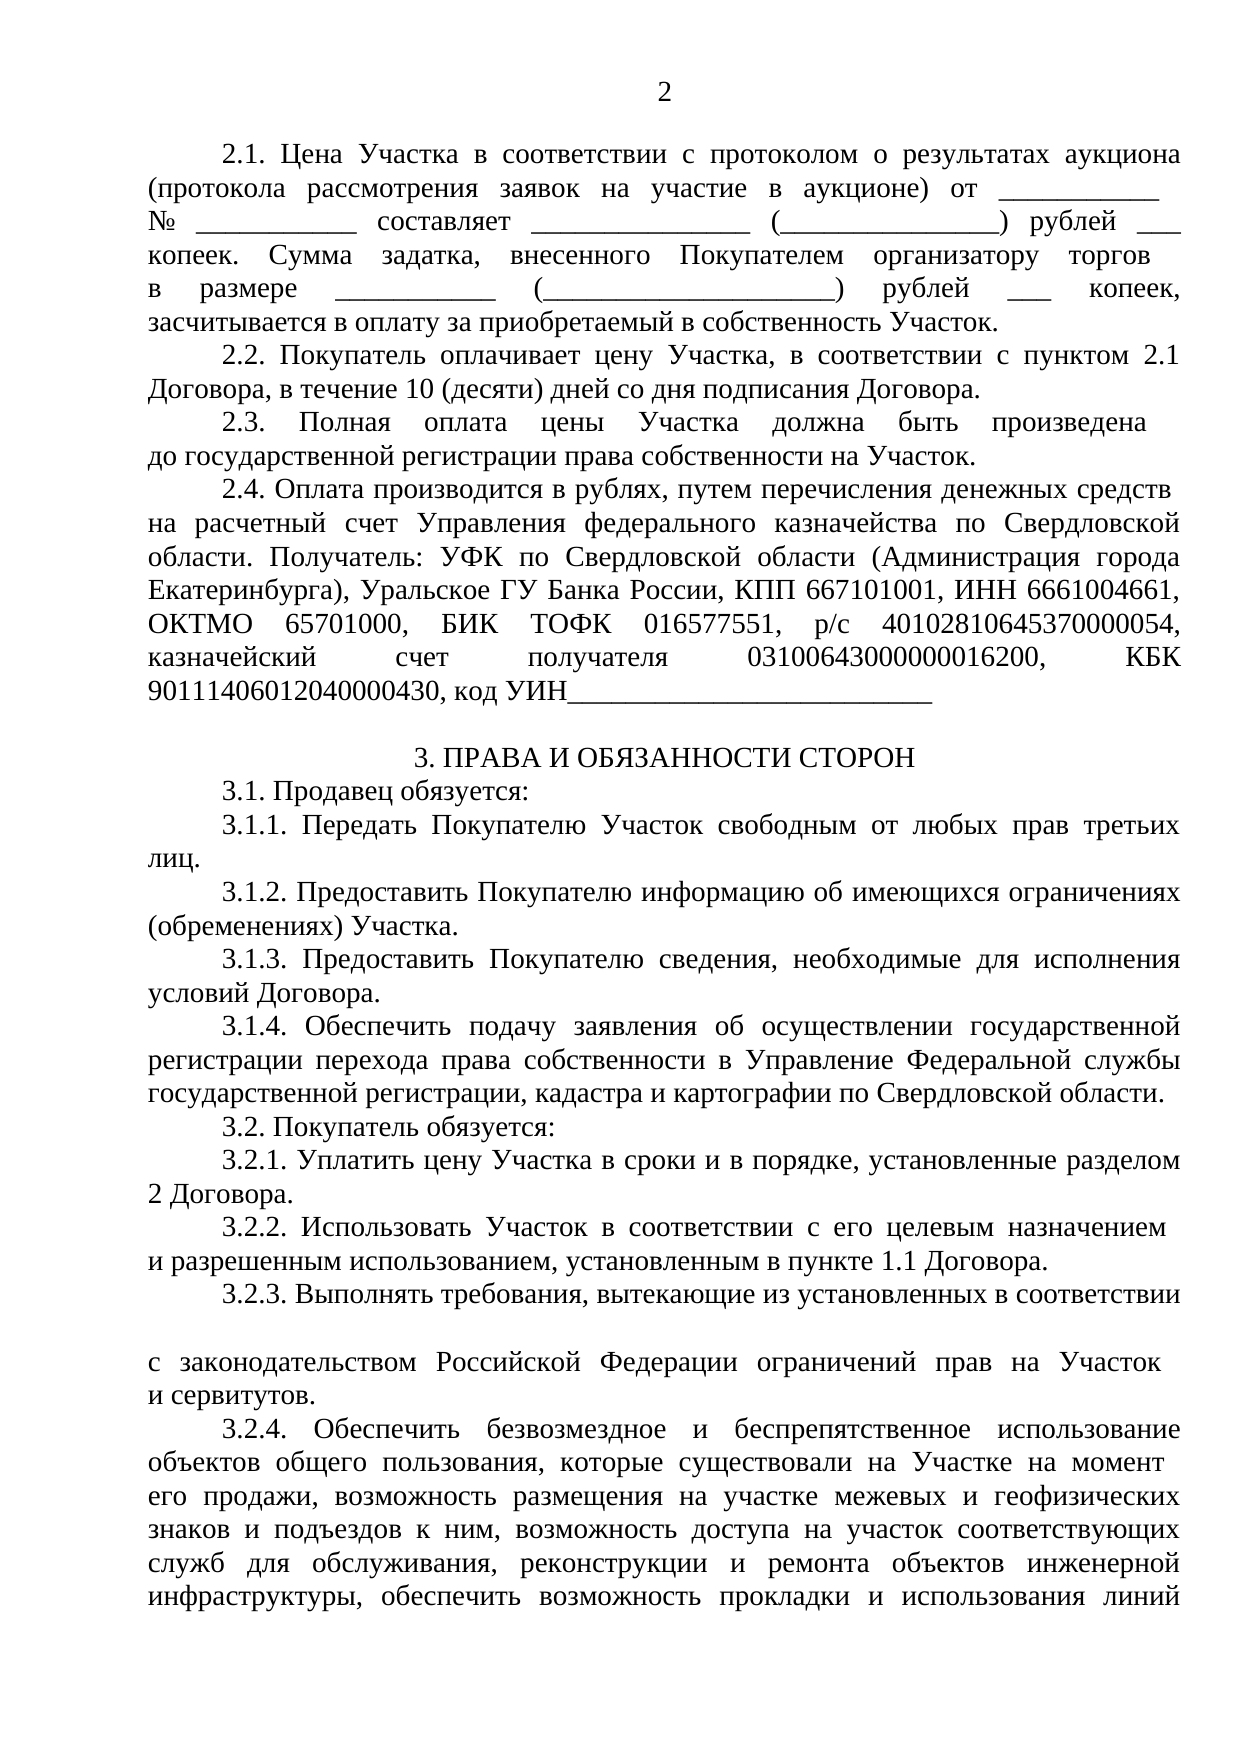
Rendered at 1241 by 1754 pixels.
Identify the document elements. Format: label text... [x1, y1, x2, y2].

text 3.1.4. Обеспечить подачу заявления об осуществлении государственной регистрации перехода права собственности в Управление Федеральной службы государственной регистрации, кадастра и картографии по Свердловской области. [148, 1008, 1181, 1109]
text 3.2. Покупатель обязуется: [148, 1109, 1181, 1142]
text 2.2. Покупатель оплачивает цену Участка, в соответствии с пунктом 2.1 Договора, в течение 10 (десяти) дней со дня подписания Договора. [148, 337, 1181, 404]
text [148, 1411, 1181, 1612]
text 2.3. Полная оплата цены Участка должна быть произведена до государственной регистрации права собственности на Участок. [148, 404, 1181, 472]
text 3.2.2. Использовать Участок в соответствии с его целевым назначением и разрешенным использованием, установленным в пункте 1.1 Договора. [148, 1209, 1181, 1277]
text 3. ПРАВА И ОБЯЗАННОСТИ СТОРОН [148, 740, 1181, 773]
text 2.4. Оплата производится в рублях, путем перечисления денежных средств на расчетный счет Управления федерального казначейства по Свердловской области. Получатель: УФК по Свердловской области (Администрация города Екатеринбурга), Уральское ГУ Банка России, КПП 667101001, ИНН 6661004661, ОКТМО 65701000, БИК ТОФК 016577551, р/с 40102810645370000054, казначейский счет получателя 03100643000000016200, КБК 90111406012040000430, код УИН_________________________ [148, 472, 1181, 706]
text 3.1.1. Передать Покупателю Участок свободным от любых прав третьих лиц. [148, 807, 1181, 874]
text 3.2.3. Выполнять требования, вытекающие из установленных в соответствии с законодательством Российской Федерации ограничений прав на Участок и сервитутов. [148, 1277, 1181, 1411]
text 3.1.3. Предоставить Покупателю сведения, необходимые для исполнения условий Договора. [148, 941, 1181, 1008]
text 2.1. Цена Участка в соответствии с протоколом о результатах аукциона (протокола рассмотрения заявок на участие в аукционе) от ___________ № ___________ составляет _______________ (_______________) рублей ___ копеек. Сумма задатка, внесенного Покупателем организатору торгов в размере ___________ (____________________) рублей ___ копеек, засчитывается в оплату за приобретаемый в собственность Участок. [148, 136, 1181, 337]
text 3.2.1. Уплатить цену Участка в сроки и в порядке, установленные разделом 2 Договора. [148, 1142, 1181, 1209]
text 3.1. Продавец обязуется: [148, 773, 1181, 807]
text 3.1.2. Предоставить Покупателю информацию об имеющихся ограничениях (обременениях) Участка. [148, 874, 1181, 941]
